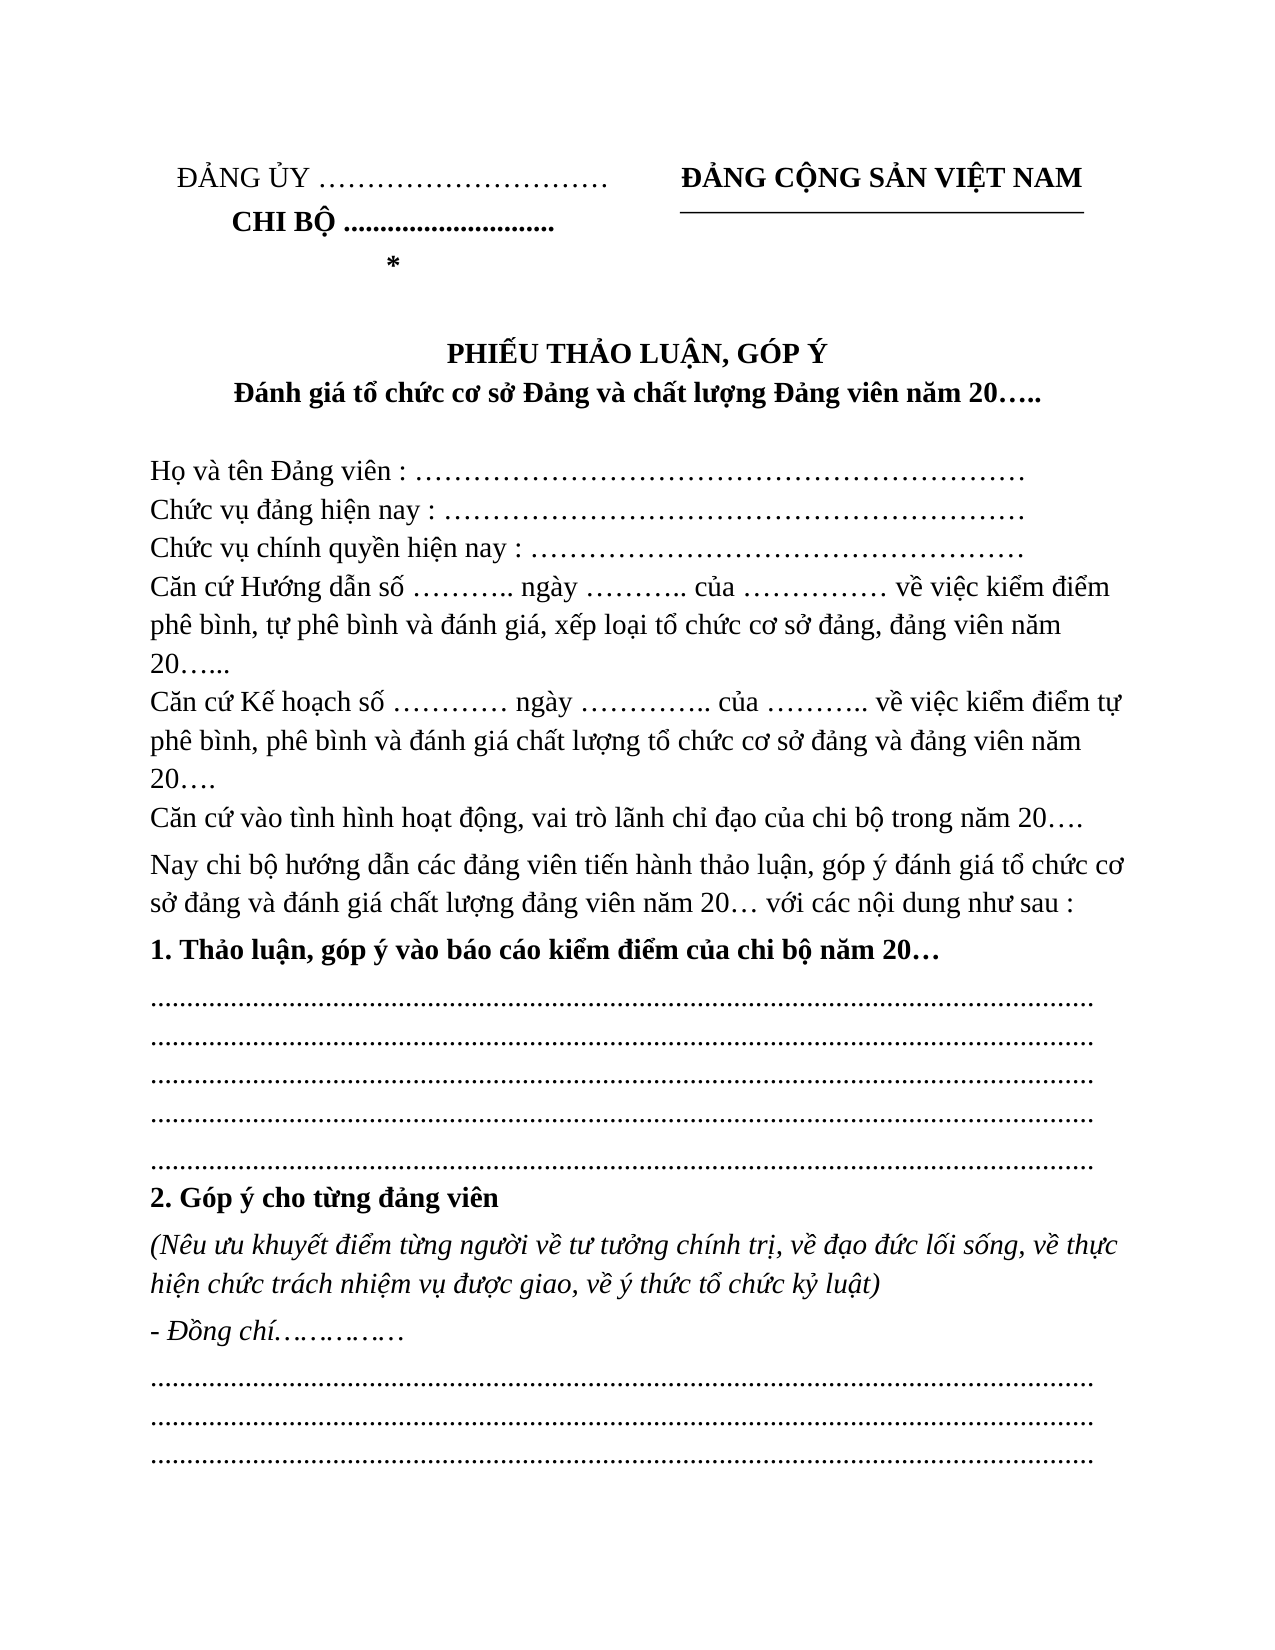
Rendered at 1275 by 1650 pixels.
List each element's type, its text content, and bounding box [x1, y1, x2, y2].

text 2. Góp ý cho từng đảng viên [150, 1142, 1125, 1214]
text Họ và tên Đảng viên : ……………………………………………………… Chức vụ đảng hiện nay : …………………………………………………… Chức vụ chính quyền hiện nay : …………………………………………… Căn cứ Hướng dẫn số ……….. ngày ……….. của …………… về việc kiểm điểm phê bình, tự phê bình và đánh giá, xếp loại tổ chức cơ sở đảng, đảng viên năm 20…... Căn cứ Kế hoạch số ………… ngày ………….. của ……….. về việc kiểm điểm tự phê bình, phê bình và đánh giá chất lượng tổ chức cơ sở đảng và đảng viên năm 20…. Căn cứ vào tình hình hoạt động, vai trò lãnh chỉ đạo của chi bộ trong năm 20…. [150, 453, 1125, 834]
text PHIẾU THẢO LUẬN, GÓP Ý Đánh giá tổ chức cơ sở Đảng và chất lượng Đảng viên năm 20….. [150, 298, 1125, 441]
text - Đồng chí…………… [150, 1313, 1125, 1346]
table_header ĐẢNG ỦY ………………………… CHI BỘ ............................. * [150, 150, 636, 289]
text - Đồng chí…………… [150, 1359, 1125, 1470]
text (Nêu ưu khuyết điểm từng người về tư tưởng chính trị, về đạo đức lối sống, về thực hiện chức trách nhiệm vụ được giao, về ý thức tổ chức kỷ luật) [150, 1227, 1125, 1299]
text Nay chi bộ hướng dẫn các đảng viên tiến hành thảo luận, góp ý đánh giá tổ chức cơ sở đảng và đánh giá chất lượng đảng viên năm 20… với các nội dung như sau : [150, 847, 1125, 919]
table_header ĐẢNG CỘNG SẢN VIỆT NAM [636, 150, 1123, 289]
text 1. Thảo luận, góp ý vào báo cáo kiểm điểm của chi bộ năm 20… [150, 932, 1125, 966]
